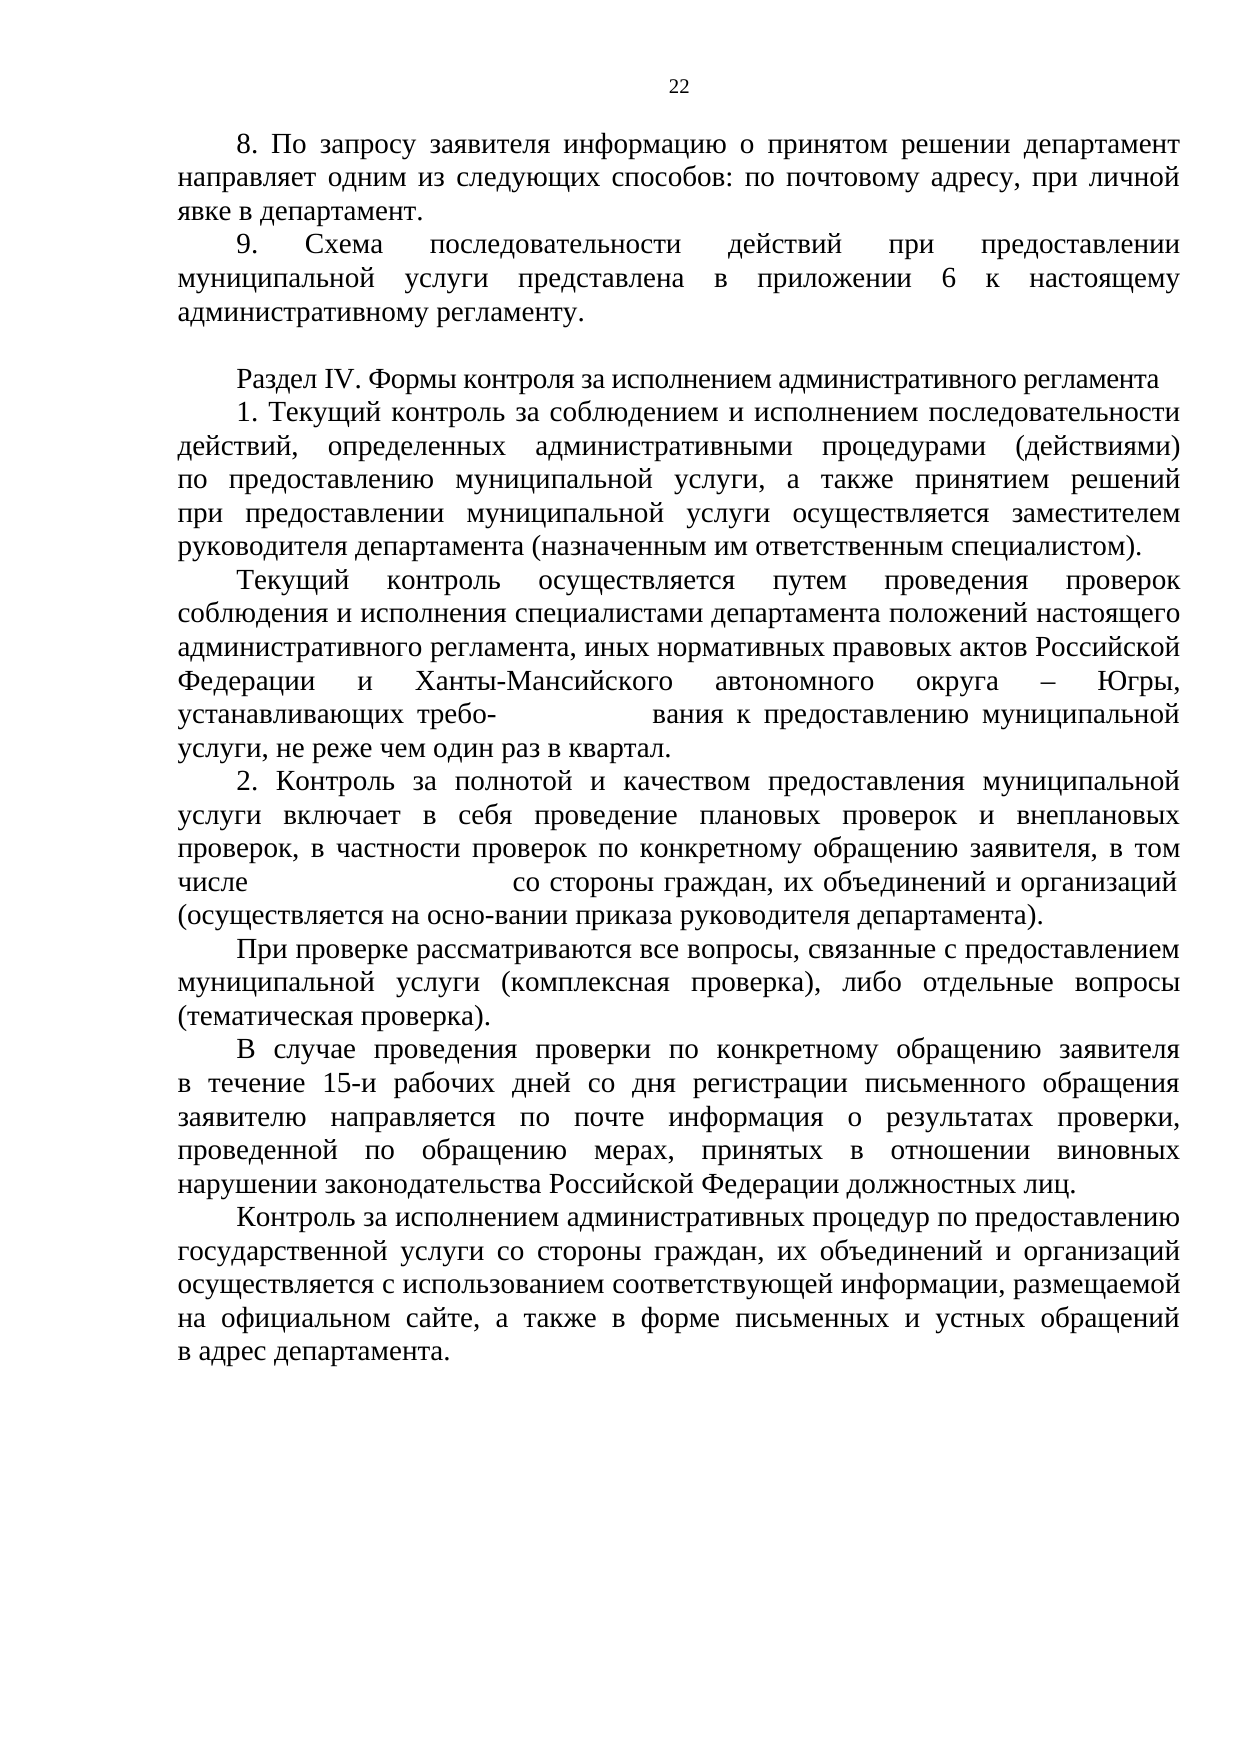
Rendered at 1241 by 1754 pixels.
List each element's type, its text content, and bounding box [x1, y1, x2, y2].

text 8. По запросу заявителя информацию о принятом решении департамент направляет одним из следующих способов: по почтовому адресу, при личной явке в департамент. [177, 126, 1181, 227]
text 9. Схема последовательности действий при предоставлении муниципальной услуги представлена в приложении 6 к настоящему административному регламенту. [177, 227, 1181, 327]
text 2. Контроль за полнотой и качеством предоставления муниципальной услуги включает в себя проведение плановых проверок и внеплановых проверок, в частности проверок по конкретному обращению заявителя, в том числе со стороны граждан, их объединений и организаций (осуществляется на осно-вании приказа руководителя департамента). [177, 763, 1181, 931]
text Текущий контроль осуществляется путем проведения проверок соблюдения и исполнения специалистами департамента положений настоящего административного регламента, иных нормативных правовых актов Российской Федерации и Ханты-Мансийского автономного округа – Югры, устанавливающих требо- вания к предоставлению муниципальной услуги, не реже чем один раз в квартал. [177, 562, 1181, 763]
text При проверке рассматриваются все вопросы, связанные с предоставлением муниципальной услуги (комплексная проверка), либо отдельные вопросы (тематическая проверка). [177, 931, 1181, 1032]
text В случае проведения проверки по конкретному обращению заявителя в течение 15-и рабочих дней со дня регистрации письменного обращения заявителю направляется по почте информация о результатах проверки, проведенной по обращению мерах, принятых в отношении виновных нарушении законодательства Российской Федерации должностных лиц. [177, 1032, 1181, 1199]
text Контроль за исполнением административных процедур по предоставлению государственной услуги со стороны граждан, их объединений и организаций осуществляется с использованием соответствующей информации, размещаемой на официальном сайте, а также в форме письменных и устных обращений в адрес департамента. [177, 1199, 1181, 1367]
text 1. Текущий контроль за соблюдением и исполнением последовательности действий, определенных административными процедурами (действиями) по предоставлению муниципальной услуги, а также принятием решений при предоставлении муниципальной услуги осуществляется заместителем руководителя департамента (назначенным им ответственным специалистом). [177, 394, 1181, 562]
text Раздел IV. Формы контроля за исполнением административного регламента [177, 361, 1181, 394]
